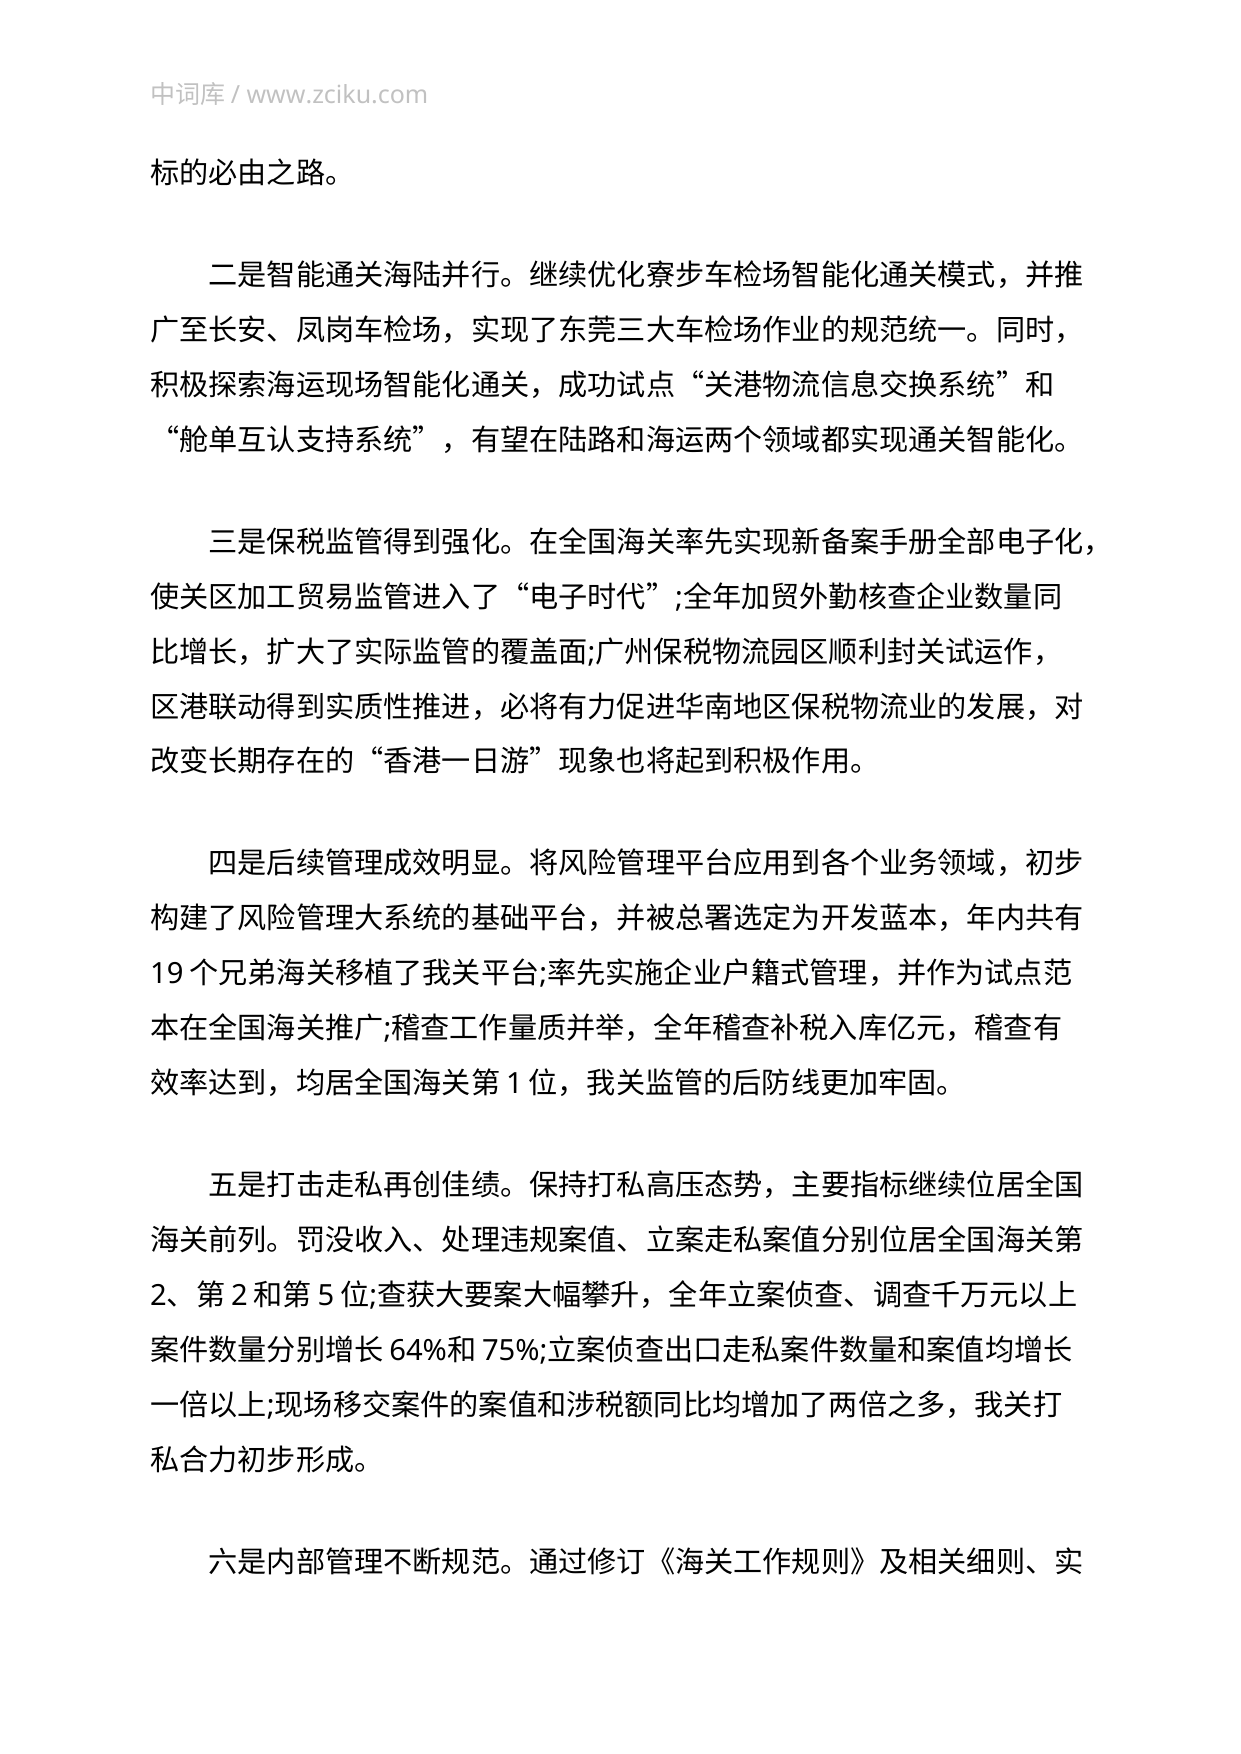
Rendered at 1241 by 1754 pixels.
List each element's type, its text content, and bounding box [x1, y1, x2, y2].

text 三是保税监管得到强化。在全国海关率先实现新备案手册全部电子化，使关区加工贸易监管进入了“电子时代”;全年加贸外勤核查企业数量同比增长，扩大了实际监管的覆盖面;广州保税物流园区顺利封关试运作，区港联动得到实质性推进，必将有力促进华南地区保税物流业的发展，对改变长期存在的“香港一日游”现象也将起到积极作用。 [150, 518, 1090, 780]
text 五是打击走私再创佳绩。保持打私高压态势，主要指标继续位居全国海关前列。罚没收入、处理违规案值、立案走私案值分别位居全国海关第2、第2和第5位;查获大要案大幅攀升，全年立案侦查、调查千万元以上案件数量分别增长64%和75%;立案侦查出口走私案件数量和案值均增长一倍以上;现场移交案件的案值和涉税额同比均增加了两倍之多，我关打私合力初步形成。 [150, 1162, 1090, 1479]
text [150, 150, 1090, 192]
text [150, 1538, 1090, 1580]
text 四是后续管理成效明显。将风险管理平台应用到各个业务领域，初步构建了风险管理大系统的基础平台，并被总署选定为开发蓝本，年内共有19个兄弟海关移植了我关平台;率先实施企业户籍式管理，并作为试点范本在全国海关推广;稽查工作量质并举，全年稽查补税入库亿元，稽查有效率达到，均居全国海关第1位，我关监管的后防线更加牢固。 [150, 840, 1090, 1102]
text 二是智能通关海陆并行。继续优化寮步车检场智能化通关模式，并推广至长安、凤岗车检场，实现了东莞三大车检场作业的规范统一。同时，积极探索海运现场智能化通关，成功试点“关港物流信息交换系统”和“舱单互认支持系统”，有望在陆路和海运两个领域都实现通关智能化。 [150, 252, 1090, 459]
